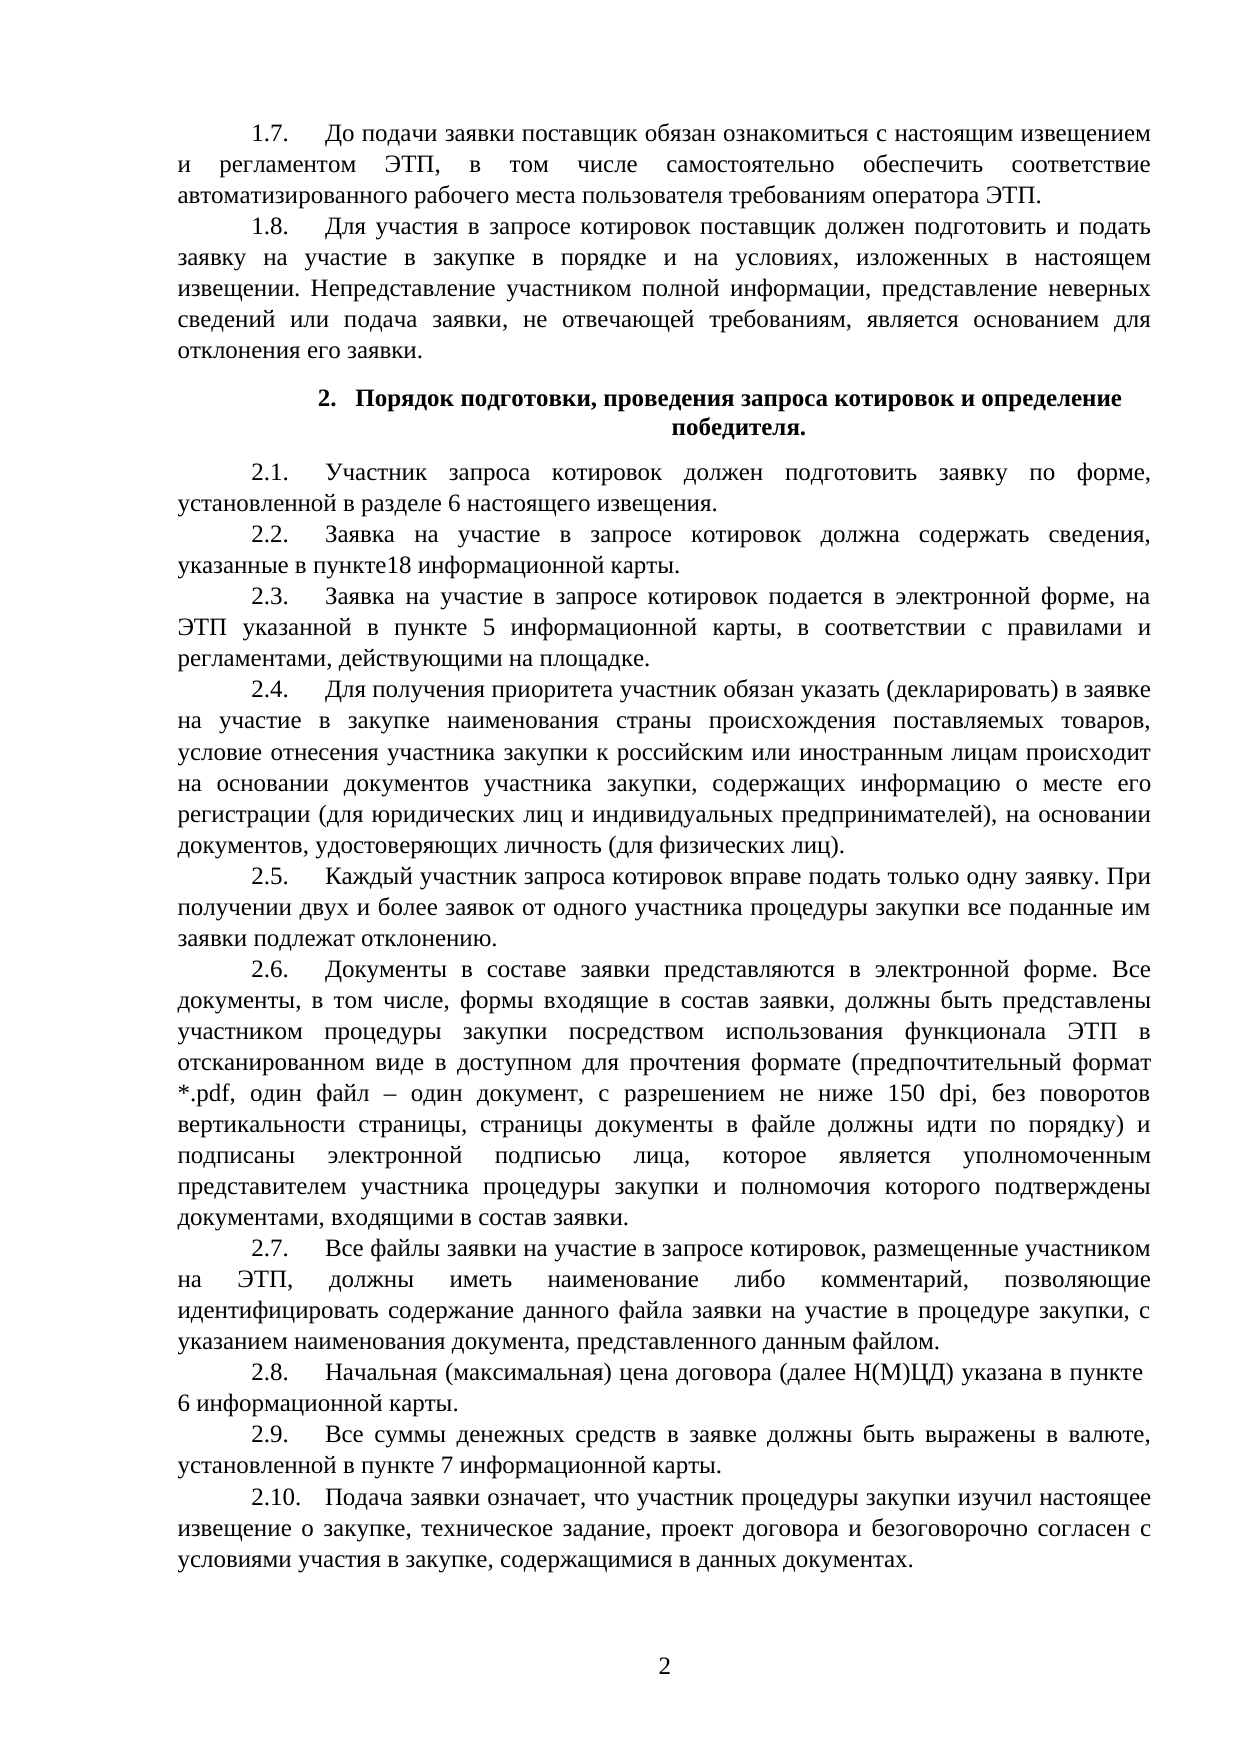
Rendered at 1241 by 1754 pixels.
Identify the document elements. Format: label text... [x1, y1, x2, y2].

list Порядок подготовки, проведения запроса котировок и определение победителя. [288, 383, 1152, 441]
subtitle Участник запроса котировок должен подготовить заявку по форме, установленной в разделе 6 настоящего извещения. [177, 457, 1152, 517]
subtitle Все суммы денежных средств в заявке должны быть выражены в валюте, установленной в пункте 7 информационной карты. [177, 1419, 1152, 1479]
subtitle Для получения приоритета участник обязан указать (декларировать) в заявке на участие в закупке наименования страны происхождения поставляемых товаров, условие отнесения участника закупки к российским или иностранным лицам происходит на основании документов участника закупки, содержащих информацию о месте его регистрации (для юридических лиц и индивидуальных предпринимателей), на основании документов, удостоверяющих личность (для физических лиц). [177, 674, 1152, 858]
subtitle Документы в составе заявки представляются в электронной форме. Все документы, в том числе, формы входящие в состав заявки, должны быть представлены участником процедуры закупки посредством использования функционала ЭТП в отсканированном виде в доступном для прочтения формате (предпочтительный формат *.pdf, один файл – один документ, с разрешением не ниже 150 dpi, без поворотов вертикальности страницы, страницы документы в файле должны идти по порядку) и подписаны электронной подписью лица, которое является уполномоченным представителем участника процедуры закупки и полномочия которого подтверждены документами, входящими в состав заявки. [177, 954, 1152, 1231]
subtitle Для участия в запросе котировок поставщик должен подготовить и подать заявку на участие в закупке в порядке и на условиях, изложенных в настоящем извещении. Непредставление участником полной информации, представление неверных сведений или подача заявки, не отвечающей требованиям, является основанием для отклонения его заявки. [177, 211, 1152, 364]
subtitle Все файлы заявки на участие в запросе котировок, размещенные участником на ЭТП, должны иметь наименование либо комментарий, позволяющие идентифицировать содержание данного файла заявки на участие в процедуре закупки, с указанием наименования документа, представленного данным файлом. [177, 1233, 1152, 1355]
subtitle Начальная (максимальная) цена договора (далее Н(М)ЦД) указана в пункте 6 информационной карты. [177, 1357, 1152, 1417]
subtitle Заявка на участие в запросе котировок подается в электронной форме, на ЭТП указанной в пункте 5 информационной карты, в соответствии с правилами и регламентами, действующими на площадке. [177, 581, 1152, 672]
subtitle До подачи заявки поставщик обязан ознакомиться с настоящим извещением и регламентом ЭТП, в том числе самостоятельно обеспечить соответствие автоматизированного рабочего места пользователя требованиям оператора ЭТП. [177, 118, 1152, 209]
subtitle Подача заявки означает, что участник процедуры закупки изучил настоящее извещение о закупке, техническое задание, проект договора и безоговорочно согласен с условиями участия в закупке, содержащимися в данных документах. [177, 1482, 1152, 1572]
subtitle Заявка на участие в запросе котировок должна содержать сведения, указанные в пункте18 информационной карты. [177, 519, 1152, 579]
subtitle Каждый участник запроса котировок вправе подать только одну заявку. При получении двух и более заявок от одного участника процедуры закупки все поданные им заявки подлежат отклонению. [177, 861, 1152, 952]
